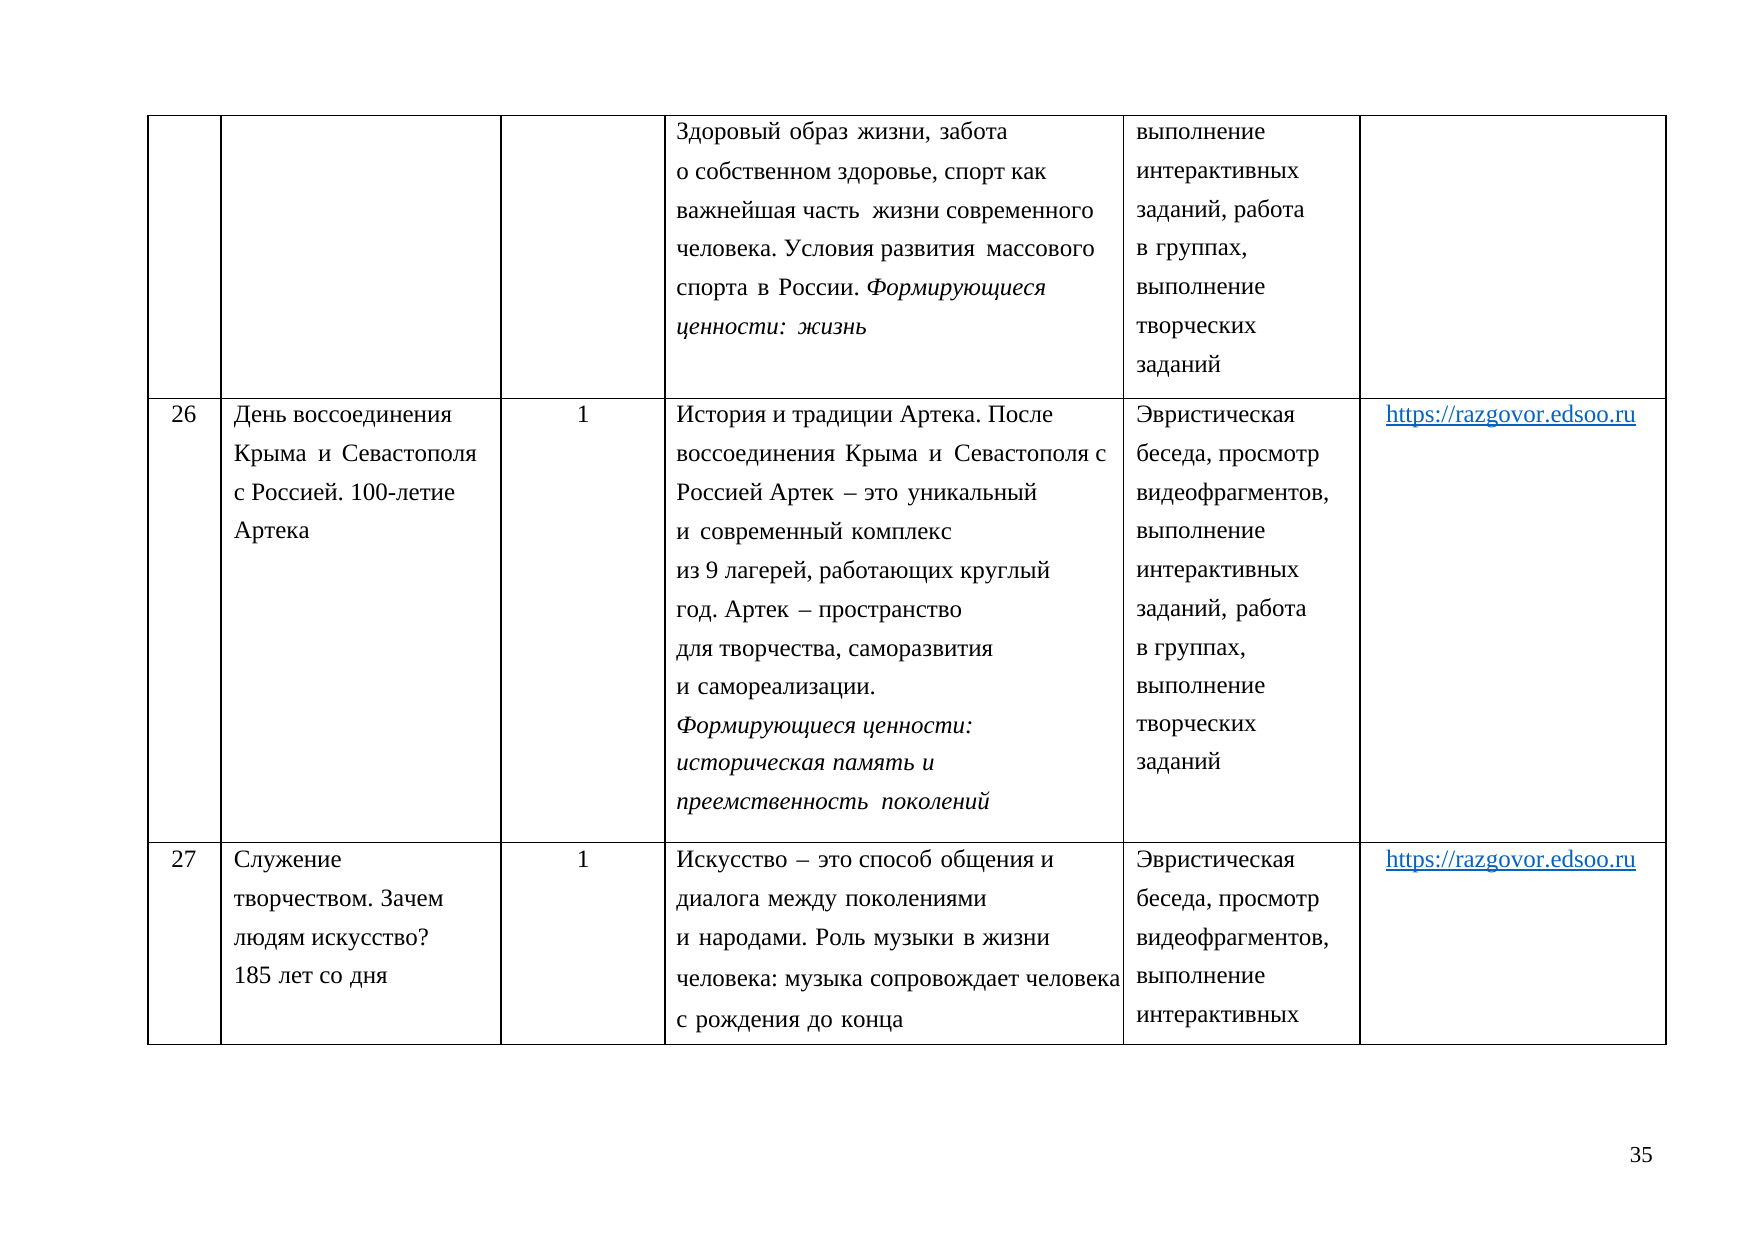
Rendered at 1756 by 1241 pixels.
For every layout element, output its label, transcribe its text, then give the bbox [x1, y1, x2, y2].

table_cell 1 [502, 843, 664, 1044]
table_cell https://razgovor.edsoo.ru [1361, 843, 1665, 1044]
table_header [1361, 116, 1665, 398]
table_cell Служение творчеством. Зачем людям искусство? 185 лет со дня [222, 843, 500, 1044]
table_cell 27 [149, 843, 220, 1044]
table_header [502, 116, 664, 398]
table_cell 26 [149, 399, 220, 842]
table_cell Эвристическая беседа, просмотр видеофрагментов, выполнение интерактивных заданий, работа в группах, выполнение творческих заданий [1124, 399, 1359, 842]
table_header Здоровый образ жизни, забота о собственном здоровье, спорт как важнейшая часть жизни современного человека. Условия развития массового спорта в России. Формирующиеся ценности: жизнь [666, 116, 1123, 398]
table_header [222, 116, 500, 398]
table_cell 1 [502, 399, 664, 842]
table_cell История и традиции Артека. После воссоединения Крыма и Севастополя с Россией Артек – это уникальный и современный комплекс из 9 лагерей, работающих круглый год. Артек – пространство для творчества, саморазвития и самореализации. Формирующиеся ценности: историческая память и преемственность поколений [666, 399, 1123, 842]
table_cell https://razgovor.edsoo.ru [1361, 399, 1665, 842]
table_cell Эвристическая беседа, просмотр видеофрагментов, выполнение интерактивных [1124, 843, 1359, 1044]
table_cell Искусство – это способ общения и диалога между поколениями и народами. Роль музыки в жизни человека: музыка сопровождает человека с рождения до конца [666, 843, 1123, 1044]
table_header [149, 116, 220, 398]
table_cell День воссоединения Крыма и Севастополя с Россией. 100-летие Артека [222, 399, 500, 842]
table_header выполнение интерактивных заданий, работа в группах, выполнение творческих заданий [1124, 116, 1359, 398]
